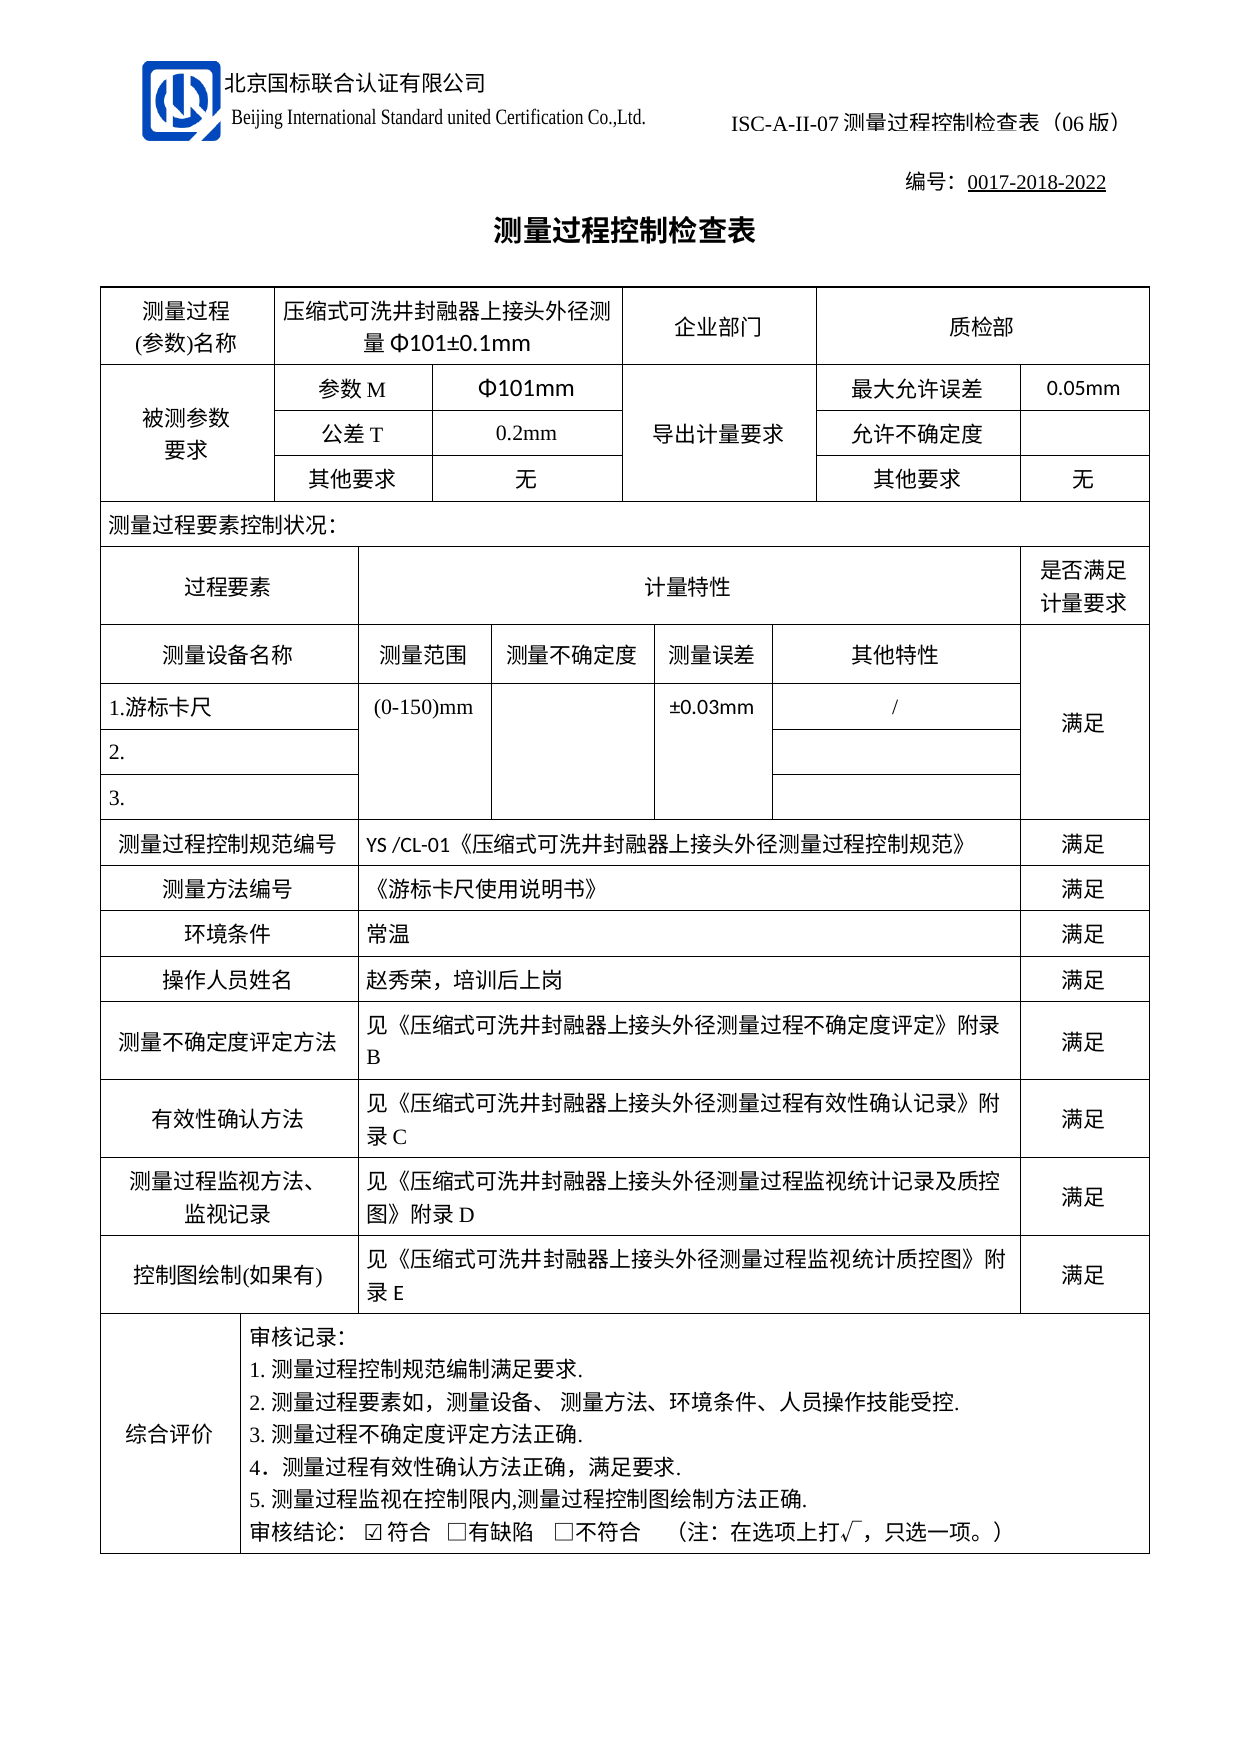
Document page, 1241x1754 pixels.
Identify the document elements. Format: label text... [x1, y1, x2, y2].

table_cell 审核记录： 1. 测量过程控制规范编制满足要求. 2. 测量过程要素如，测量设备、 测量方法、环境条件、人员操作技能受控. 3. 测量过程不确定度评定方法正确. 4．测量过程有效性确认方法正确，满足要求. 5. 测量过程监视在控制限内,测量过程控制图绘制方法正确. 审核结论： ☑ 符合 □有缺陷 □不符合 （注：在选项上打√，只选一项。） [241, 1314, 1149, 1553]
table_cell 其他特性 [773, 625, 1020, 683]
table_cell ±0.03mm [655, 684, 772, 819]
table_cell 满足 [1021, 1080, 1149, 1157]
table_cell 满足 [1021, 911, 1149, 956]
table_cell 《游标卡尺使用说明书》 [359, 866, 1020, 910]
table_cell 测量方法编号 [101, 866, 358, 910]
table_cell 参数M [275, 365, 432, 410]
table_cell 无 [1021, 456, 1149, 501]
table_cell 允许不确定度 [817, 411, 1020, 455]
table_cell 满足 [1021, 957, 1149, 1001]
table_cell 操作人员姓名 [101, 957, 358, 1001]
table_cell 见《压缩式可洗井封融器上接头外径测量过程不确定度评定》附录B [359, 1002, 1020, 1079]
table_cell YS /CL-01《压缩式可洗井封融器上接头外径测量过程控制规范》 [359, 820, 1020, 865]
table_cell 测量误差 [655, 625, 772, 683]
table_cell 控制图绘制(如果有) [101, 1236, 358, 1313]
table_cell 3. [101, 775, 358, 819]
table_cell 公差T [275, 411, 432, 455]
table_cell 见《压缩式可洗井封融器上接头外径测量过程监视统计质控图》附录 E [359, 1236, 1020, 1313]
table_cell / [773, 684, 1020, 728]
table_cell 满足 [1021, 625, 1149, 819]
table_cell 见《压缩式可洗井封融器上接头外径测量过程有效性确认记录》附录C [359, 1080, 1020, 1157]
table_cell 常温 [359, 911, 1020, 956]
table_cell 测量不确定度评定方法 [101, 1002, 358, 1079]
table_cell 测量设备名称 [101, 625, 358, 683]
table_cell 测量范围 [359, 625, 491, 683]
table_cell [1021, 411, 1149, 455]
table_cell 被测参数 要求 [101, 365, 274, 501]
table_cell 导出计量要求 [623, 365, 816, 501]
table_cell 1.游标卡尺 [101, 684, 358, 728]
table_cell 满足 [1021, 1236, 1149, 1313]
table_header 测量过程 (参数)名称 [101, 288, 274, 364]
picture [142, 61, 221, 141]
table_cell 最大允许误差 [817, 365, 1020, 410]
table_cell (0-150)mm [359, 684, 491, 819]
table_cell 赵秀荣，培训后上岗 [359, 957, 1020, 1001]
table_cell 综合评价 [101, 1314, 240, 1553]
table_cell 0.05mm [1021, 365, 1149, 410]
table_cell 2. [101, 730, 358, 774]
text 测量过程控制检查表 [144, 196, 1106, 261]
table_cell 满足 [1021, 1158, 1149, 1235]
table_cell 满足 [1021, 866, 1149, 910]
table_cell 满足 [1021, 1002, 1149, 1079]
table_header 压缩式可洗井封融器上接头外径测量Φ101±0.1mm [275, 288, 622, 364]
table_cell 无 [433, 456, 622, 501]
table_cell [773, 730, 1020, 774]
table_cell 其他要求 [275, 456, 432, 501]
table_cell 0.2mm [433, 411, 622, 455]
table_cell 其他要求 [817, 456, 1020, 501]
table_cell [773, 775, 1020, 819]
table_header 企业部门 [623, 288, 816, 364]
table_cell 测量不确定度 [492, 625, 654, 683]
table_header 质检部 [817, 288, 1149, 364]
table_cell 见《压缩式可洗井封融器上接头外径测量过程监视统计记录及质控图》附录 D [359, 1158, 1020, 1235]
text 编号：0017-2018-2022 [144, 164, 1106, 196]
table_cell 满足 [1021, 820, 1149, 865]
table_cell 过程要素 [101, 547, 358, 624]
table_cell Φ101mm [433, 365, 622, 410]
table_cell 测量过程控制规范编号 [101, 820, 358, 865]
table_cell [492, 684, 654, 819]
table_cell 测量过程监视方法、 监视记录 [101, 1158, 358, 1235]
table_cell 有效性确认方法 [101, 1080, 358, 1157]
table_cell 环境条件 [101, 911, 358, 956]
table_cell 是否满足 计量要求 [1021, 547, 1149, 624]
table_cell 计量特性 [359, 547, 1020, 624]
table_cell 测量过程要素控制状况： [101, 502, 1149, 546]
